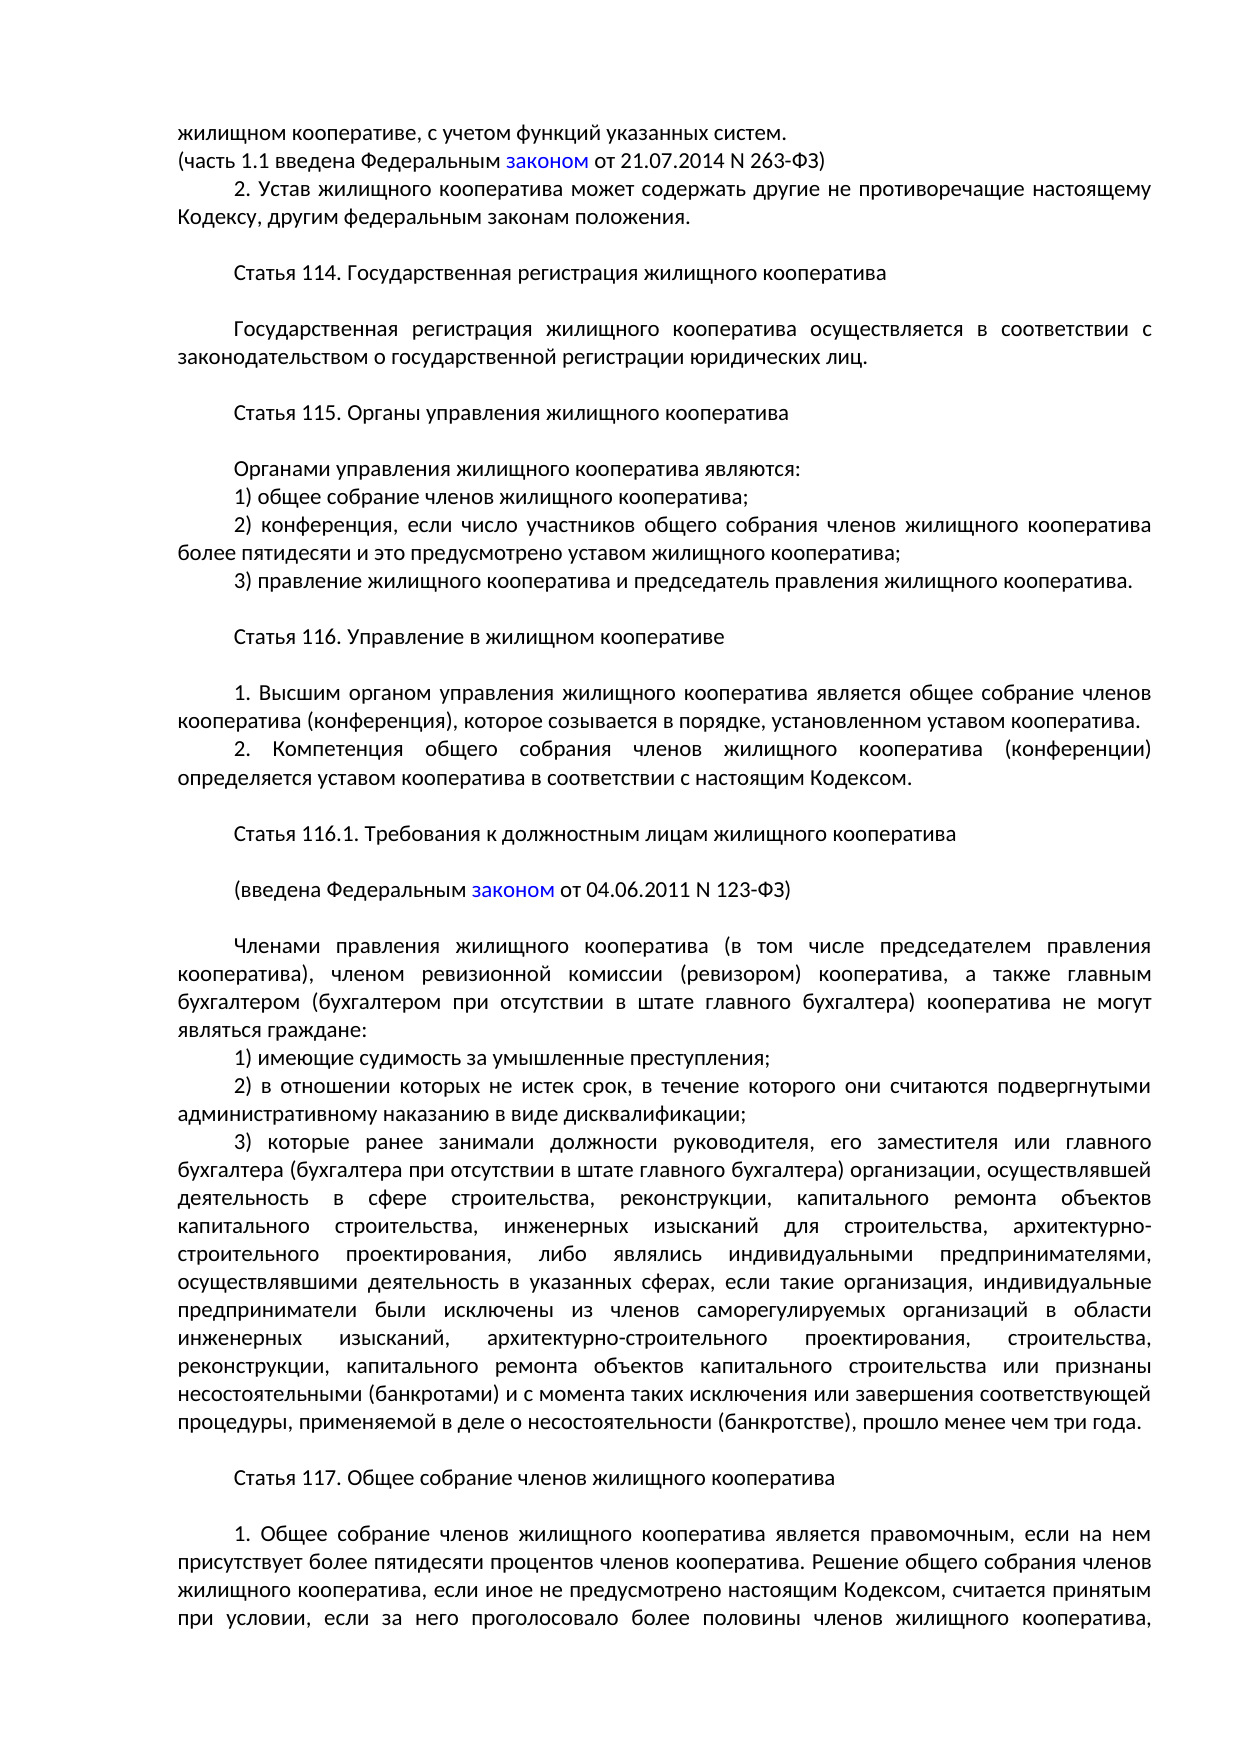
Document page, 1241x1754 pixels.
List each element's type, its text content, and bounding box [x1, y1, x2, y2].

text Статья 116.1. Требования к должностным лицам жилищного кооператива [177, 819, 1152, 847]
text 1) имеющие судимость за умышленные преступления; [177, 1043, 1152, 1071]
text 2. Компетенция общего собрания членов жилищного кооператива (конференции) определяется уставом кооператива в соответствии с настоящим Кодексом. [177, 734, 1152, 791]
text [177, 118, 1152, 146]
text (часть 1.1 введена Федеральным законом от 21.07.2014 N 263-ФЗ) [177, 146, 1152, 174]
text Государственная регистрация жилищного кооператива осуществляется в соответствии с законодательством о государственной регистрации юридических лиц. [177, 314, 1152, 370]
text Статья 117. Общее собрание членов жилищного кооператива [177, 1463, 1152, 1491]
text 1) общее собрание членов жилищного кооператива; [177, 482, 1152, 510]
text 2) в отношении которых не истек срок, в течение которого они считаются подвергнутыми административному наказанию в виде дисквалификации; [177, 1071, 1152, 1127]
text Членами правления жилищного кооператива (в том числе председателем правления кооператива), членом ревизионной комиссии (ревизором) кооператива, а также главным бухгалтером (бухгалтером при отсутствии в штате главного бухгалтера) кооператива не могут являться граждане: [177, 931, 1152, 1043]
text Органами управления жилищного кооператива являются: [177, 454, 1152, 482]
text 2) конференция, если число участников общего собрания членов жилищного кооператива более пятидесяти и это предусмотрено уставом жилищного кооператива; [177, 510, 1152, 566]
text 3) которые ранее занимали должности руководителя, его заместителя или главного бухгалтера (бухгалтера при отсутствии в штате главного бухгалтера) организации, осуществлявшей деятельность в сфере строительства, реконструкции, капитального ремонта объектов капитального строительства, инженерных изысканий для строительства, архитектурно-строительного проектирования, либо являлись индивидуальными предпринимателями, осуществлявшими деятельность в указанных сферах, если такие организация, индивидуальные предприниматели были исключены из членов саморегулируемых организаций в области инженерных изысканий, архитектурно-строительного проектирования, строительства, реконструкции, капитального ремонта объектов капитального строительства или признаны несостоятельными (банкротами) и с момента таких исключения или завершения соответствующей процедуры, применяемой в деле о несостоятельности (банкротстве), прошло менее чем три года. [177, 1127, 1152, 1435]
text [177, 1519, 1152, 1631]
text 1. Высшим органом управления жилищного кооператива является общее собрание членов кооператива (конференция), которое созывается в порядке, установленном уставом кооператива. [177, 678, 1152, 734]
text 2. Устав жилищного кооператива может содержать другие не противоречащие настоящему Кодексу, другим федеральным законам положения. [177, 174, 1152, 230]
text Статья 115. Органы управления жилищного кооператива [177, 398, 1152, 426]
text (введена Федеральным законом от 04.06.2011 N 123-ФЗ) [177, 875, 1152, 903]
text 3) правление жилищного кооператива и председатель правления жилищного кооператива. [177, 566, 1152, 594]
text Статья 114. Государственная регистрация жилищного кооператива [177, 258, 1152, 286]
text Статья 116. Управление в жилищном кооперативе [177, 622, 1152, 651]
